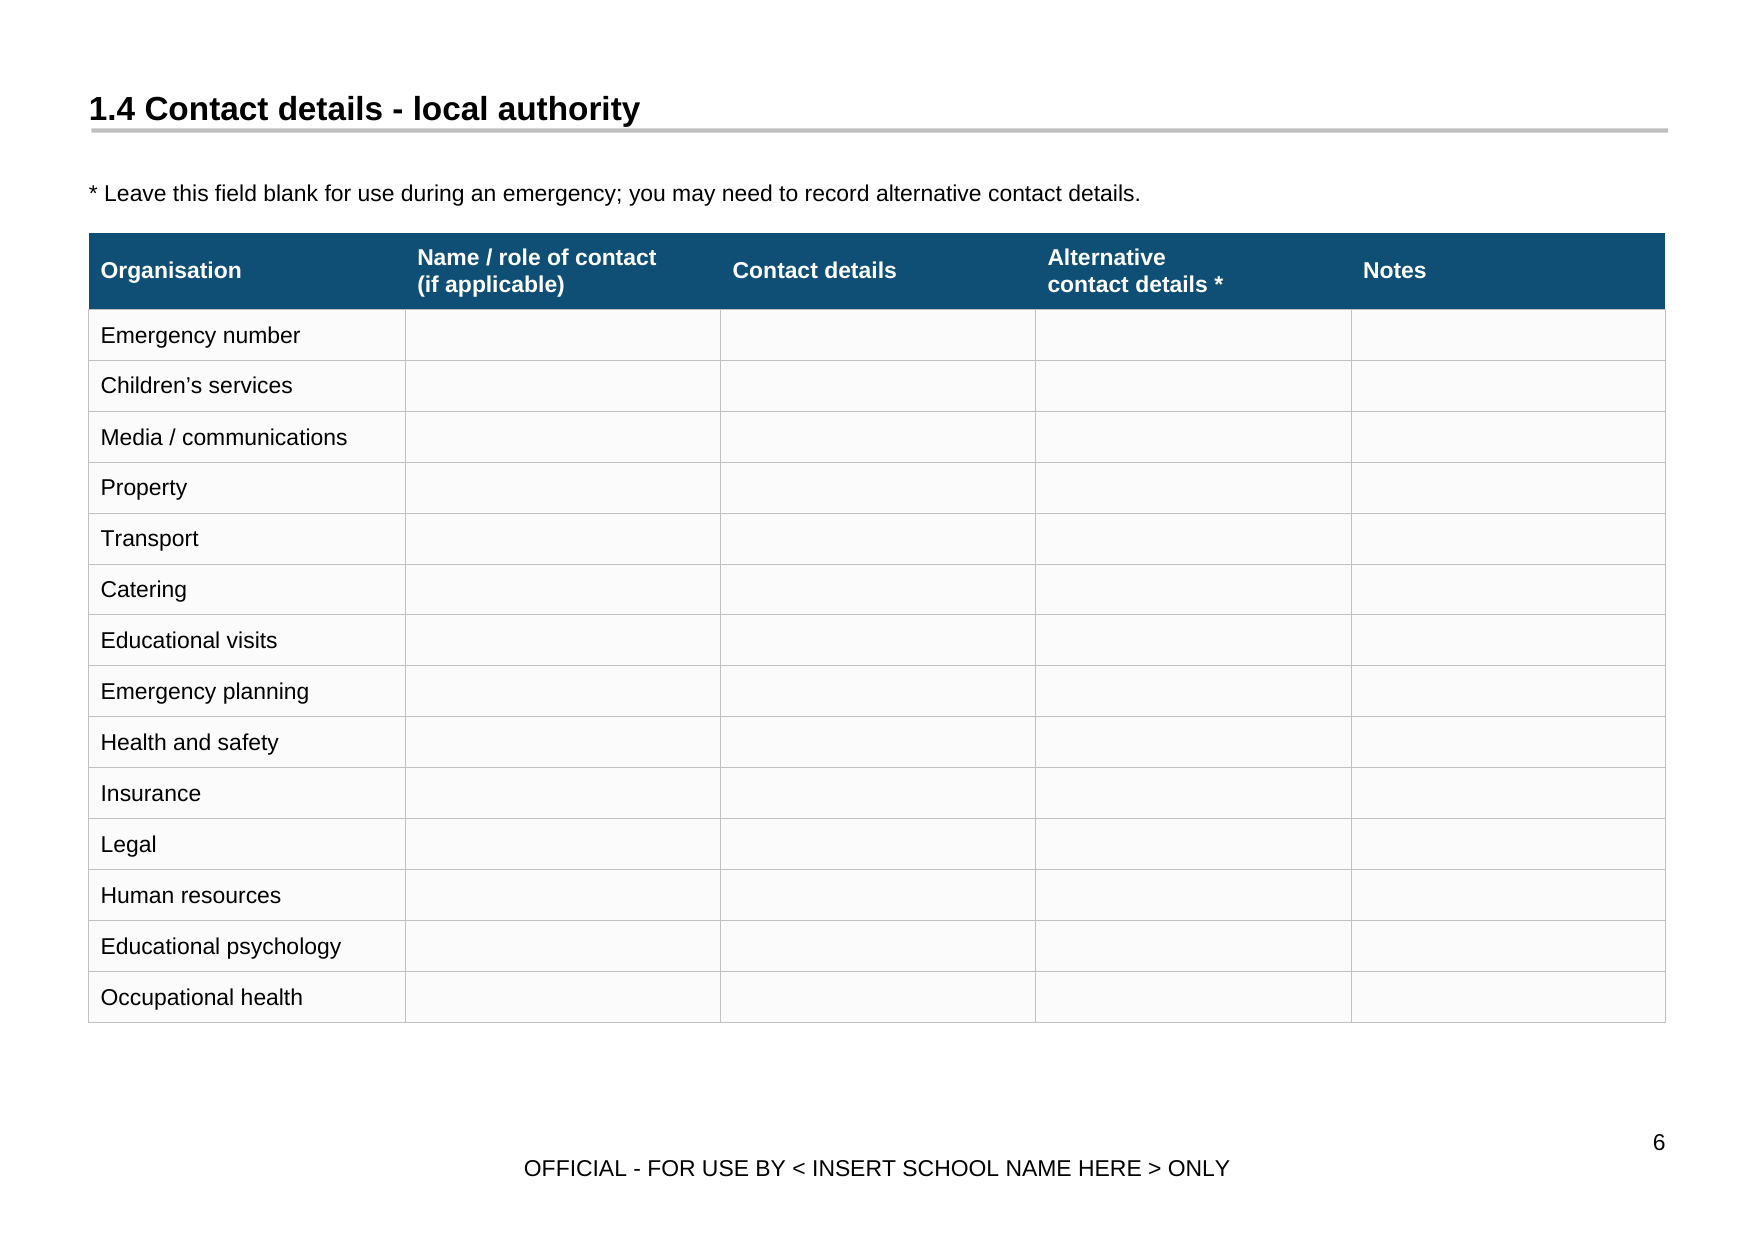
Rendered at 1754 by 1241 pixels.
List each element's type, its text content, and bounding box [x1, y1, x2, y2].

table_cell [1352, 615, 1665, 665]
table_header Name / role of contact (if applicable) [405, 233, 721, 309]
table_header Contact details [721, 233, 1035, 309]
table_cell [406, 921, 720, 971]
table_cell Children’s services [89, 361, 405, 411]
table_cell [406, 412, 720, 462]
table_cell [406, 310, 720, 360]
table_cell [406, 819, 720, 869]
table_cell [1352, 463, 1665, 512]
table_cell [721, 921, 1035, 971]
table_cell [1036, 361, 1351, 411]
table_cell [721, 666, 1035, 716]
table_cell [721, 514, 1035, 563]
table_header Organisation [89, 233, 405, 309]
subtitle 1.4 Contact details - local authority [89, 89, 1665, 127]
table_cell [1352, 666, 1665, 716]
table_cell [1036, 768, 1351, 818]
table_cell [721, 717, 1035, 767]
table_cell [1352, 361, 1665, 411]
table_cell [406, 565, 720, 614]
table_cell [1036, 463, 1351, 512]
table_cell [406, 870, 720, 920]
table_cell Health and safety [89, 717, 405, 767]
table_cell Transport [89, 514, 405, 563]
table_cell [721, 463, 1035, 512]
table_cell [1352, 565, 1665, 614]
table_cell Educational psychology [89, 921, 405, 971]
table_cell Media / communications [89, 412, 405, 462]
table_header Alternative contact details * [1035, 233, 1351, 309]
table_cell [1352, 717, 1665, 767]
table_cell [1352, 921, 1665, 971]
table_cell [1036, 717, 1351, 767]
table_cell [721, 565, 1035, 614]
table_cell [1352, 819, 1665, 869]
table_cell [1036, 514, 1351, 563]
table_cell Catering [89, 565, 405, 614]
table_cell [1352, 412, 1665, 462]
table_cell [1036, 972, 1351, 1022]
table_header Notes [1351, 233, 1665, 309]
table_cell [721, 870, 1035, 920]
table_cell [721, 310, 1035, 360]
table_cell Human resources [89, 870, 405, 920]
table_cell Property [89, 463, 405, 512]
table_cell [1036, 819, 1351, 869]
table_cell [1036, 666, 1351, 716]
table_cell [1036, 921, 1351, 971]
table_cell [406, 361, 720, 411]
table_cell [1352, 768, 1665, 818]
table_cell [1352, 972, 1665, 1022]
table_cell [721, 412, 1035, 462]
table_cell [721, 768, 1035, 818]
table_cell [721, 972, 1035, 1022]
table_cell [406, 768, 720, 818]
text * Leave this field blank for use during an emergency; you may need to record alternative contact details. [89, 180, 1665, 206]
table_cell Emergency planning [89, 666, 405, 716]
table_cell Occupational health [89, 972, 405, 1022]
table_cell [406, 615, 720, 665]
table_cell Insurance [89, 768, 405, 818]
table_cell Legal [89, 819, 405, 869]
table_cell [721, 819, 1035, 869]
table_cell [721, 361, 1035, 411]
table_cell [1352, 514, 1665, 563]
table_cell [406, 463, 720, 512]
table_cell [1036, 870, 1351, 920]
table_cell [1036, 565, 1351, 614]
table_cell [406, 972, 720, 1022]
table_cell [406, 717, 720, 767]
table_cell [1036, 615, 1351, 665]
table_cell [406, 514, 720, 563]
table_cell [406, 666, 720, 716]
table_cell Educational visits [89, 615, 405, 665]
table_cell [1352, 310, 1665, 360]
table_cell [1036, 412, 1351, 462]
table_cell [1352, 870, 1665, 920]
table_cell [1036, 310, 1351, 360]
table_cell [721, 615, 1035, 665]
table_cell Emergency number [89, 310, 405, 360]
